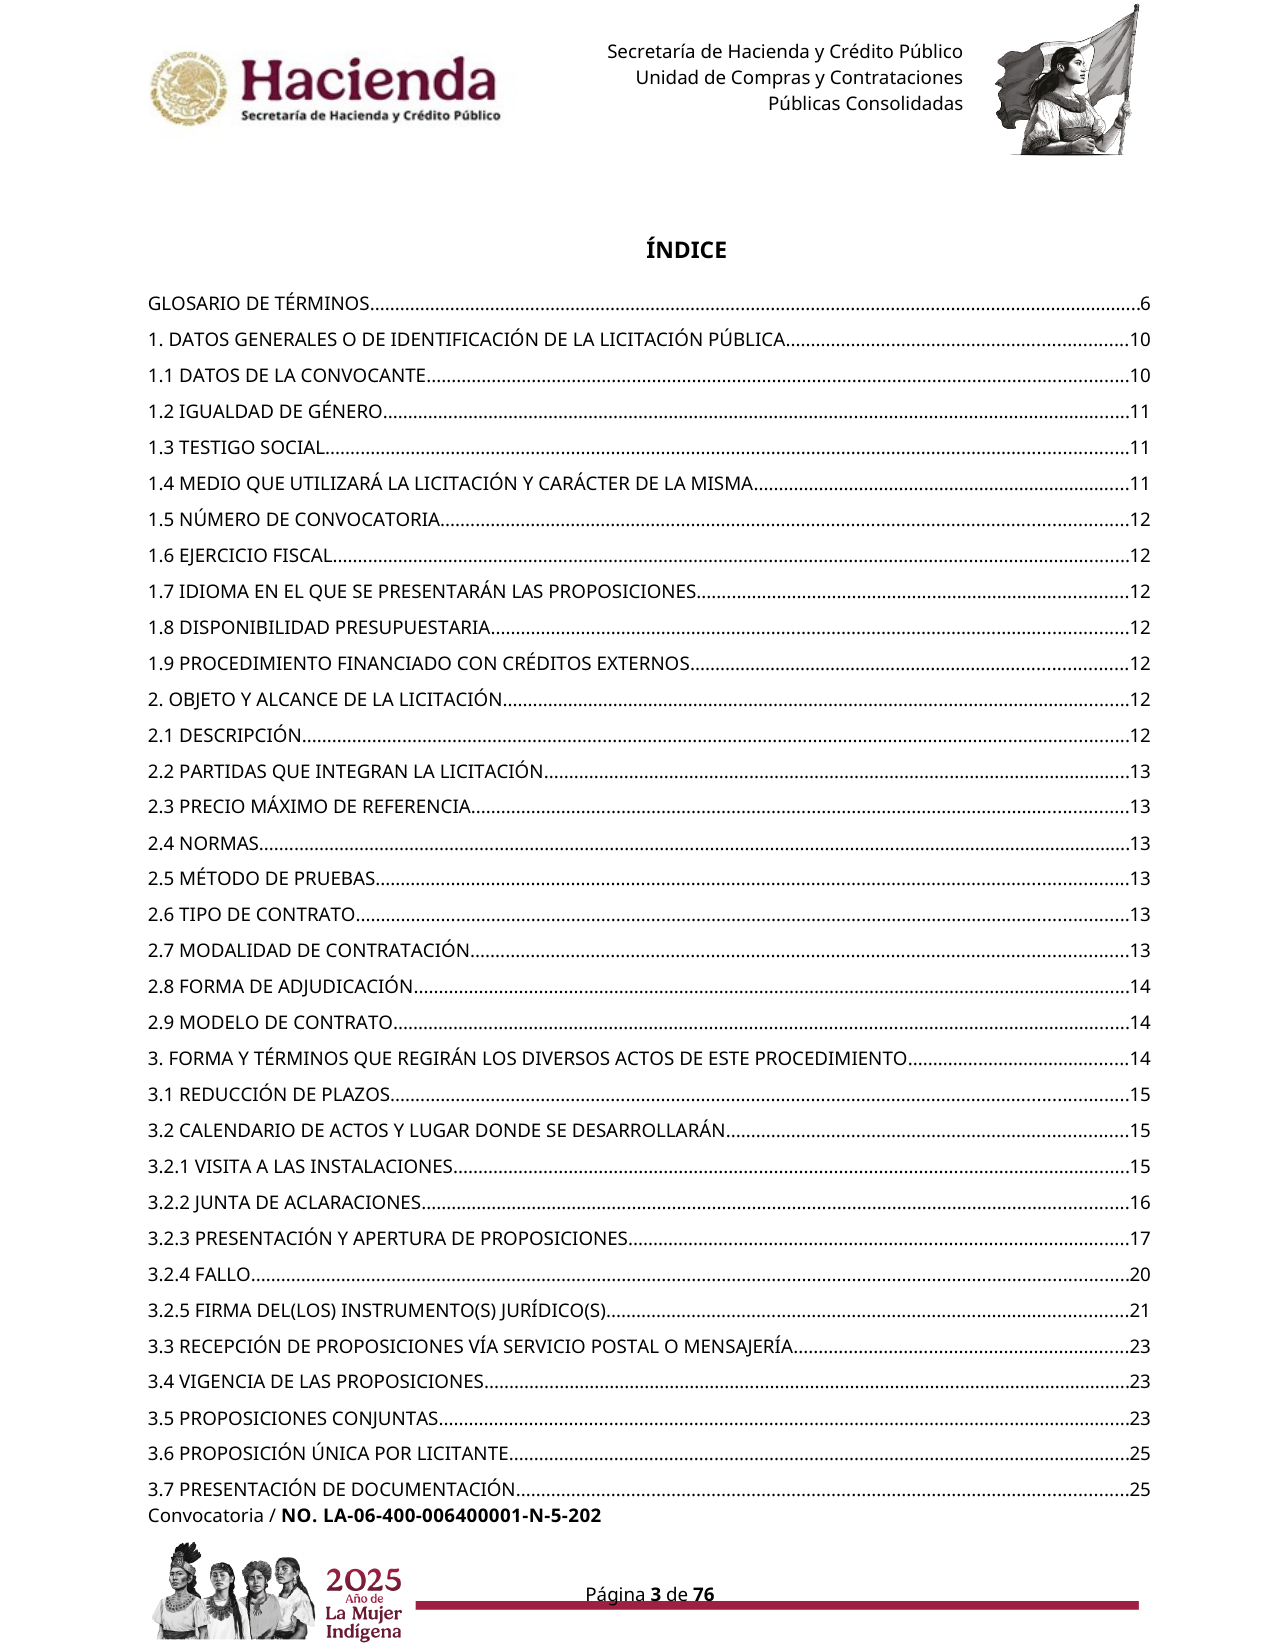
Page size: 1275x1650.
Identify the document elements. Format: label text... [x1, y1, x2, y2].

text 3.1 REDUCCIÓN DE PLAZOS 15 [148, 1081, 1152, 1107]
text 2.8 FORMA DE ADJUDICACIÓN 14 [148, 973, 1152, 999]
text 1.6 EJERCICIO FISCAL 12 [148, 542, 1152, 568]
text 2.6 TIPO DE CONTRATO 13 [148, 902, 1152, 927]
text 1.3 TESTIGO SOCIAL 11 [148, 434, 1152, 460]
text 3.6 PROPOSICIÓN ÚNICA POR LICITANTE 25 [148, 1441, 1152, 1466]
text 3.2.2 JUNTA DE ACLARACIONES 16 [148, 1189, 1152, 1215]
picture [147, 29, 536, 156]
text 2.4 NORMAS 13 [148, 830, 1152, 855]
picture [147, 1533, 1152, 1648]
text 1.7 IDIOMA EN EL QUE SE PRESENTARÁN LAS PROPOSICIONES 12 [148, 578, 1152, 604]
text 2.9 MODELO DE CONTRATO 14 [148, 1009, 1152, 1035]
text 3. FORMA Y TÉRMINOS QUE REGIRÁN LOS DIVERSOS ACTOS DE ESTE PROCEDIMIENTO 14 [148, 1045, 1152, 1071]
text 3.2 CALENDARIO DE ACTOS Y LUGAR DONDE SE DESARROLLARÁN 15 [148, 1117, 1152, 1143]
text 1.2 IGUALDAD DE GÉNERO 11 [148, 398, 1152, 424]
text 3.4 VIGENCIA DE LAS PROPOSICIONES 23 [148, 1369, 1152, 1394]
text 1.9 PROCEDIMIENTO FINANCIADO CON CRÉDITOS EXTERNOS 12 [148, 650, 1152, 676]
text 3.5 PROPOSICIONES CONJUNTAS 23 [148, 1405, 1152, 1430]
text 1. DATOS GENERALES O DE IDENTIFICACIÓN DE LA LICITACIÓN PÚBLICA 10 [148, 327, 1152, 352]
text 2. OBJETO Y ALCANCE DE LA LICITACIÓN 12 [148, 686, 1152, 712]
text 2.2 PARTIDAS QUE INTEGRAN LA LICITACIÓN 13 [148, 758, 1152, 783]
text ÍNDICE [148, 234, 1152, 265]
text 1.5 NÚMERO DE CONVOCATORIA 12 [148, 506, 1152, 532]
text 3.2.5 FIRMA DEL(LOS) INSTRUMENTO(S) JURÍDICO(S) 21 [148, 1297, 1152, 1322]
text 1.4 MEDIO QUE UTILIZARÁ LA LICITACIÓN Y CARÁCTER DE LA MISMA 11 [148, 470, 1152, 496]
text 1.1 DATOS DE LA CONVOCANTE 10 [148, 363, 1152, 388]
text 2.5 MÉTODO DE PRUEBAS 13 [148, 866, 1152, 891]
text 3.3 RECEPCIÓN DE PROPOSICIONES VÍA SERVICIO POSTAL O MENSAJERÍA 23 [148, 1333, 1152, 1358]
text 1.8 DISPONIBILIDAD PRESUPUESTARIA 12 [148, 614, 1152, 640]
text 3.7 PRESENTACIÓN DE DOCUMENTACIÓN 25 [148, 1477, 1152, 1502]
text GLOSARIO DE TÉRMINOS 6 [148, 291, 1152, 316]
text 2.1 DESCRIPCIÓN 12 [148, 722, 1152, 747]
text 2.3 PRECIO MÁXIMO DE REFERENCIA 13 [148, 794, 1152, 819]
text 3.2.1 VISITA A LAS INSTALACIONES 15 [148, 1153, 1152, 1179]
picture [988, 0, 1152, 163]
text 2.7 MODALIDAD DE CONTRATACIÓN 13 [148, 938, 1152, 963]
text 3.2.4 FALLO 20 [148, 1261, 1152, 1287]
text 3.2.3 PRESENTACIÓN Y APERTURA DE PROPOSICIONES 17 [148, 1225, 1152, 1251]
